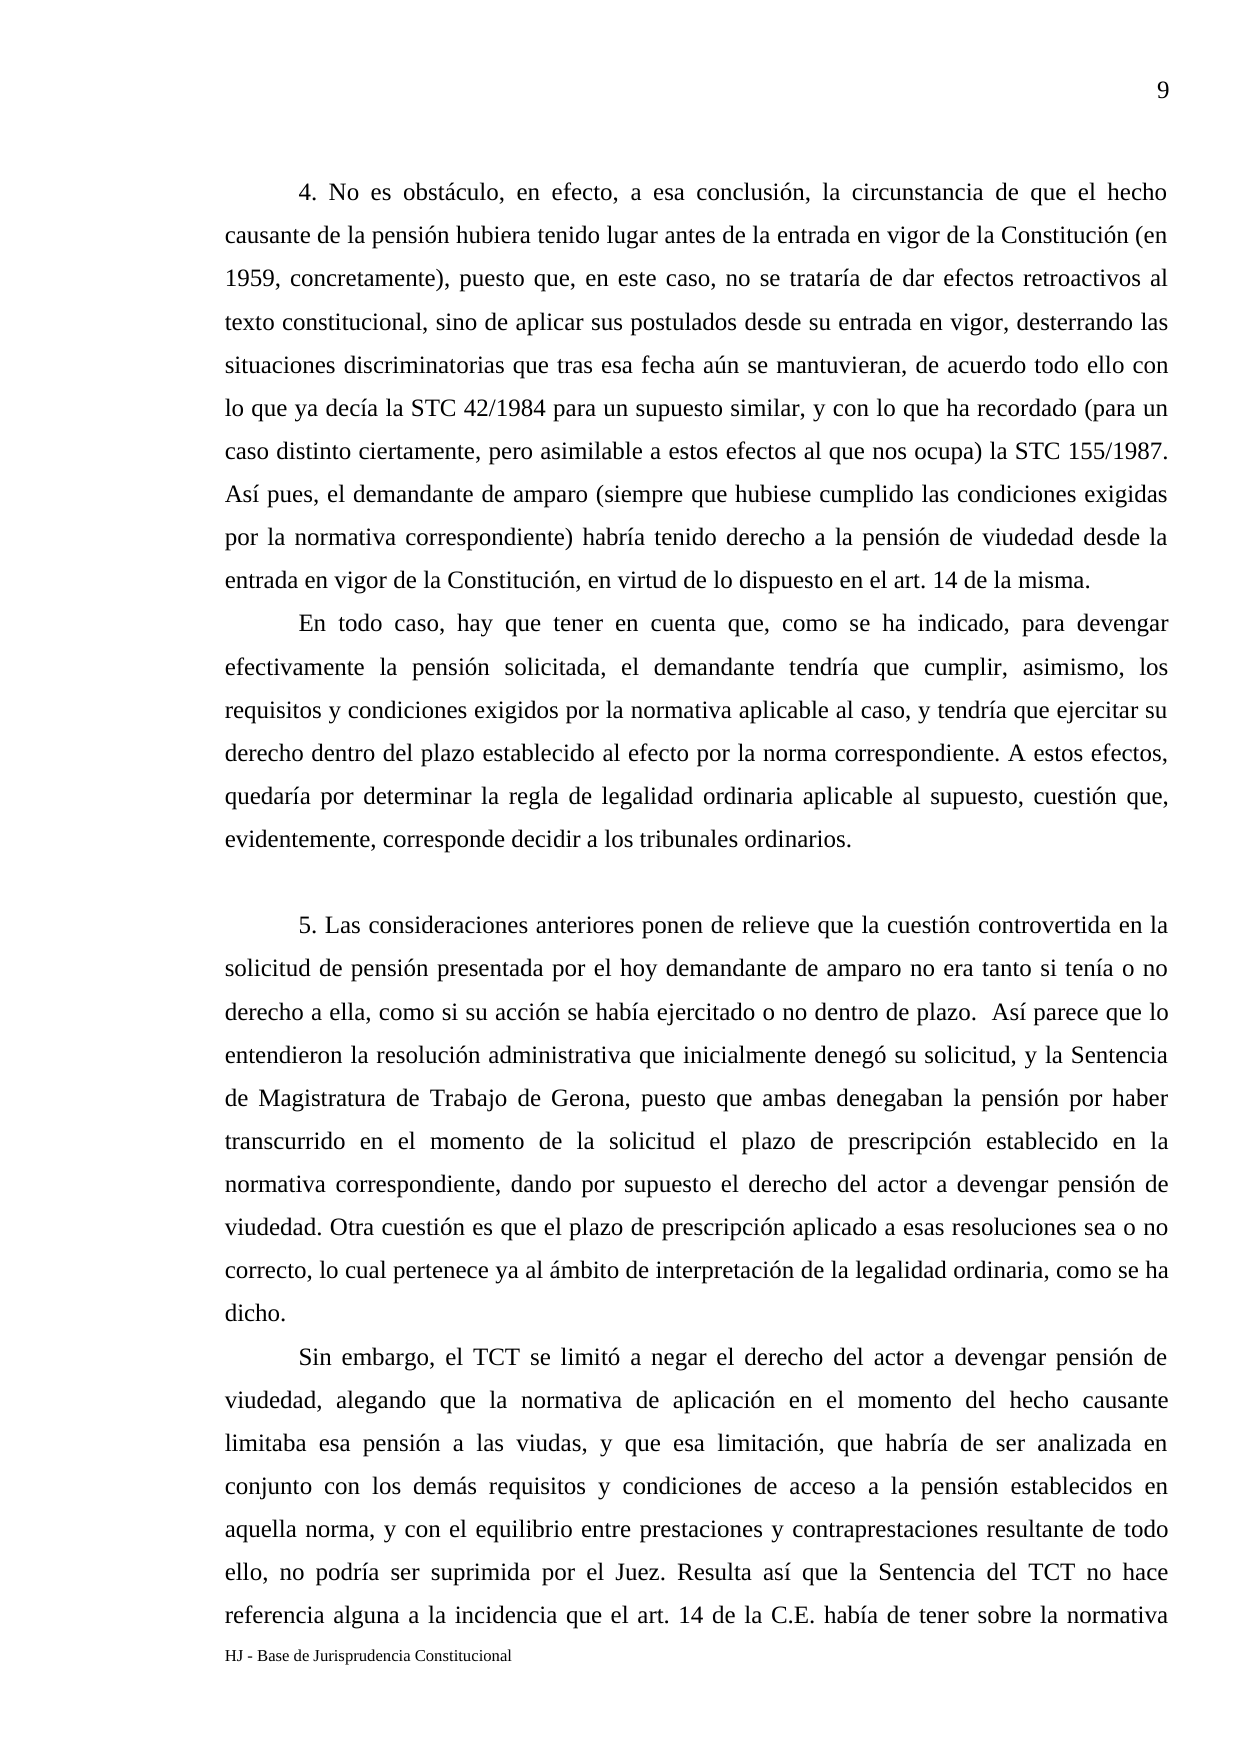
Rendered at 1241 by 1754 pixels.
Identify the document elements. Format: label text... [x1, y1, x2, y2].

text 4. No es obstáculo, en efecto, a esa conclusión, la circunstancia de que el hecho causante de la pensión hubiera tenido lugar antes de la entrada en vigor de la Constitución (en 1959, concretamente), puesto que, en este caso, no se trataría de dar efectos retroactivos al texto constitucional, sino de aplicar sus postulados desde su entrada en vigor, desterrando las situaciones discriminatorias que tras esa fecha aún se mantuvieran, de acuerdo todo ello con lo que ya decía la STC 42/1984 para un supuesto similar, y con lo que ha recordado (para un caso distinto ciertamente, pero asimilable a estos efectos al que nos ocupa) la STC 155/1987. Así pues, el demandante de amparo (siempre que hubiese cumplido las condiciones exigidas por la normativa correspondiente) habría tenido derecho a la pensión de viudedad desde la entrada en vigor de la Constitución, en virtud de lo dispuesto en el art. 14 de la misma. [224, 177, 1169, 594]
text 5. Las consideraciones anteriores ponen de relieve que la cuestión controvertida en la solicitud de pensión presentada por el hoy demandante de amparo no era tanto si tenía o no derecho a ella, como si su acción se había ejercitado o no dentro de plazo. Así parece que lo entendieron la resolución administrativa que inicialmente denegó su solicitud, y la Sentencia de Magistratura de Trabajo de Gerona, puesto que ambas denegaban la pensión por haber transcurrido en el momento de la solicitud el plazo de prescripción establecido en la normativa correspondiente, dando por supuesto el derecho del actor a devengar pensión de viudedad. Otra cuestión es que el plazo de prescripción aplicado a esas resoluciones sea o no correcto, lo cual pertenece ya al ámbito de interpretación de la legalidad ordinaria, como se ha dicho. [224, 910, 1169, 1327]
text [224, 1342, 1169, 1629]
text En todo caso, hay que tener en cuenta que, como se ha indicado, para devengar efectivamente la pensión solicitada, el demandante tendría que cumplir, asimismo, los requisitos y condiciones exigidos por la normativa aplicable al caso, y tendría que ejercitar su derecho dentro del plazo establecido al efecto por la norma correspondiente. A estos efectos, quedaría por determinar la regla de legalidad ordinaria aplicable al supuesto, cuestión que, evidentemente, corresponde decidir a los tribunales ordinarios. [224, 608, 1169, 853]
